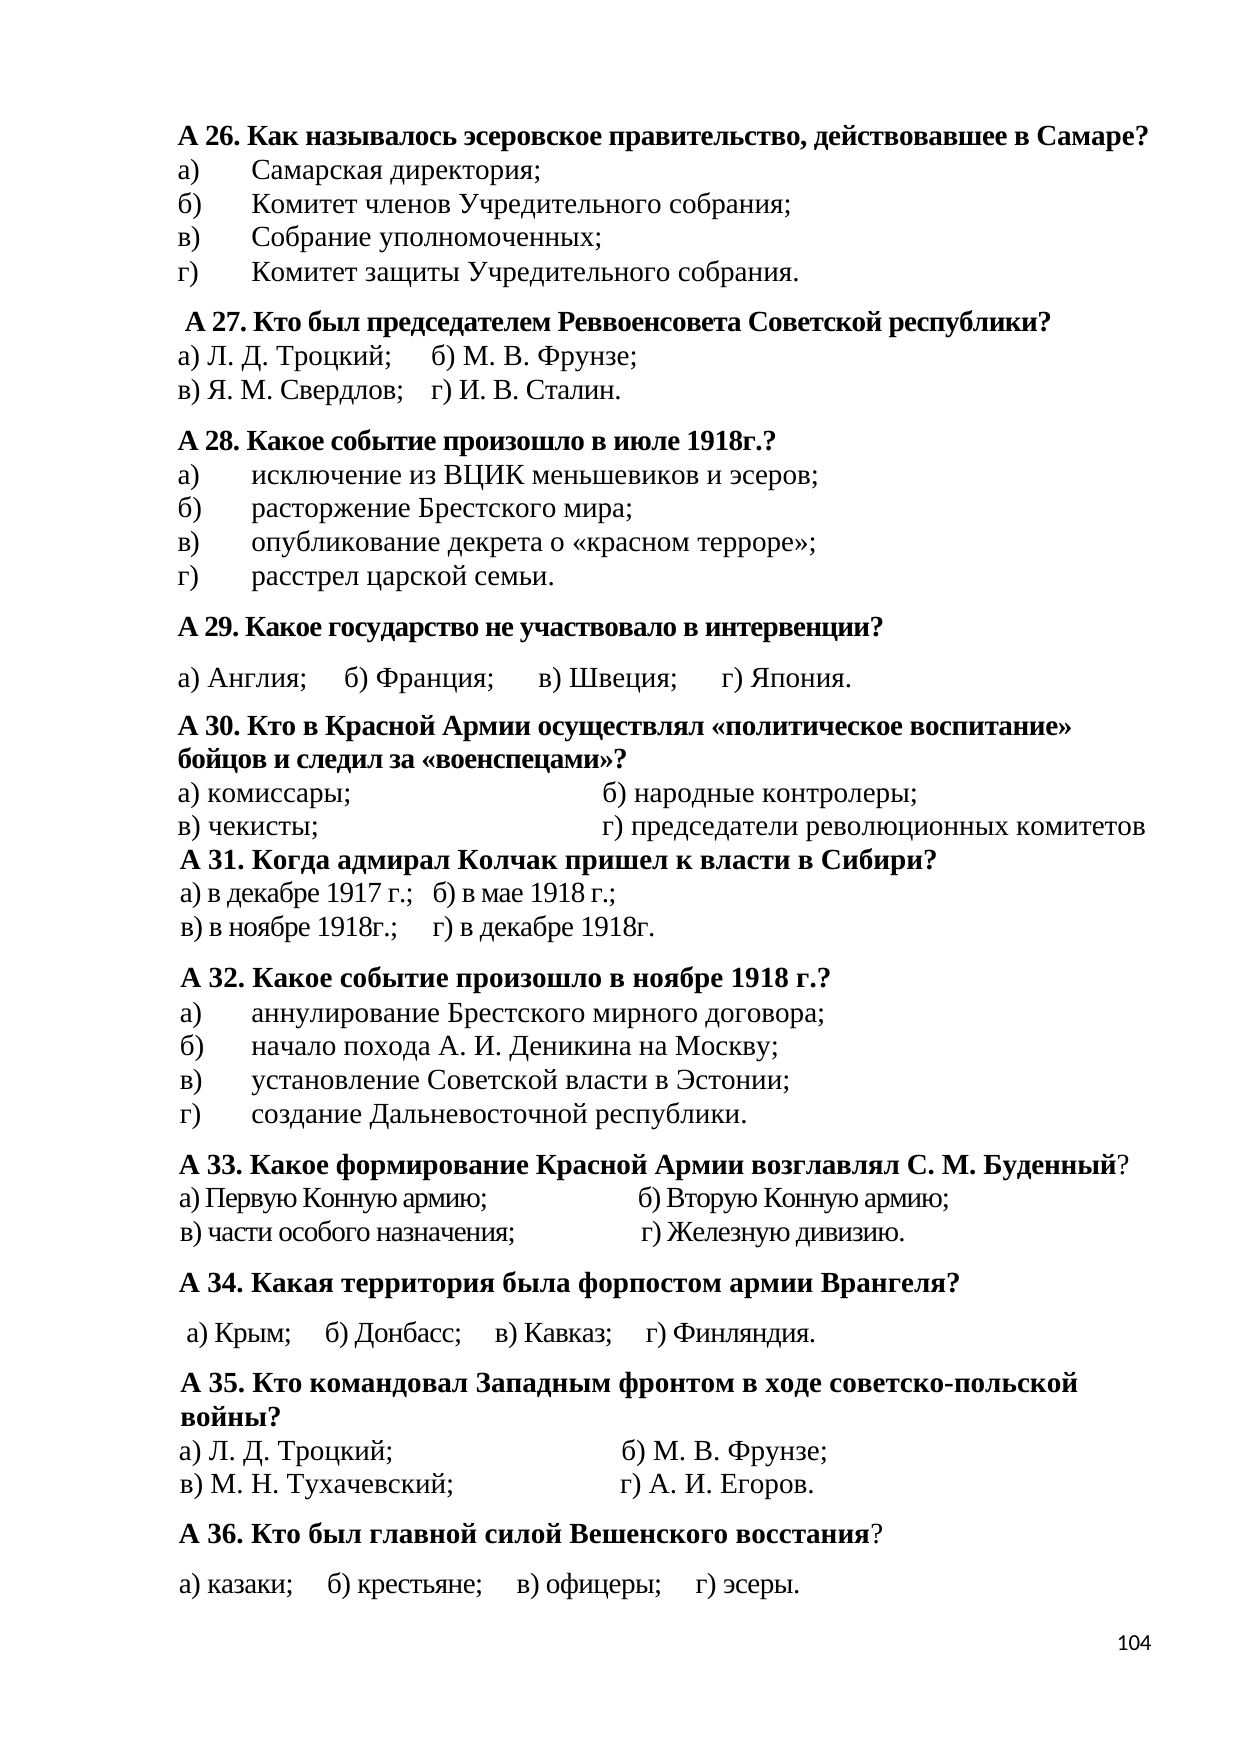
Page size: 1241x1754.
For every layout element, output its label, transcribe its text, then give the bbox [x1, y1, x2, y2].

text А 35. Кто командовал Западным фронтом в ходе советско-польской войны? [180, 1366, 1152, 1433]
text А 26. Как называлось эсеровское правительство, действовавшее в Самаре? [177, 118, 1152, 152]
text в) Я. М. Свердлов; г) И. В. Сталин. [177, 372, 1152, 406]
text а) Л. Д. Троцкий; б) М. В. Фрунзе; [179, 1433, 1152, 1466]
text А 30. Кто в Красной Армии осуществлял «политическое воспитание» бойцов и следил за «военспецами»? [177, 708, 1152, 775]
text б) Комитет членов Учредительного собрания; [177, 186, 1152, 219]
text в) М. Н. Тухачевский; г) А. И. Егоров. [179, 1466, 1152, 1500]
text в) установление Советской власти в Эстонии; [179, 1062, 1152, 1096]
text А 29. Какое государство не участвовало в интервенции? [177, 609, 1026, 642]
text г) расстрел царской семьи. [177, 558, 1152, 592]
text А 27. Кто был председателем Реввоенсовета Советской республики? а) Л. Д. Троцкий; б) М. В. Фрунзе; [177, 304, 1152, 372]
text а) Самарская директория; [177, 152, 1152, 186]
text а) Англия; б) Франция; в) Швеция; г) Япония. [177, 660, 1026, 693]
text а) комиссары; б) народные контролеры; [177, 775, 1152, 808]
text а) Крым; б) Донбасс; в) Кавказ; г) Финляндия. [179, 1316, 1068, 1349]
text а) исключение из ВЦИК меньшевиков и эсеров; [177, 457, 1152, 490]
text г) Комитет защиты Учредительного собрания. [177, 254, 1152, 287]
text в) чекисты; г) председатели революционных комитетов [177, 808, 1152, 842]
text А 31. Когда адмирал Колчак пришел к власти в Сибири? а) в декабре 1917 г.; б) в мае 1918 г.; [179, 842, 1026, 909]
text б) начало похода А. И. Деникина на Москву; [179, 1028, 1152, 1062]
text б) расторжение Брестского мира; [177, 490, 1152, 524]
text г) создание Дальневосточной республики. [179, 1096, 1152, 1129]
text А 34. Какая территория была форпостом армии Врангеля? [179, 1265, 1068, 1298]
text а) аннулирование Брестского мирного договора; [179, 995, 1152, 1028]
text в) в ноябре 1918г.; г) в декабре 1918г. [180, 909, 1152, 943]
text А 32. Какое событие произошло в ноябре 1918 г.? [180, 960, 1152, 994]
text А 28. Какое событие произошло в июле 1918г.? [177, 423, 1152, 457]
text а) казаки; б) крестьяне; в) офицеры; г) эсеры. [179, 1566, 1026, 1600]
text в) Собрание уполномоченных; [177, 219, 1152, 253]
text в) части особого назначения; г) Железную дивизию. [179, 1214, 1152, 1247]
text А 36. Кто был главной силой Вешенского восстания? [179, 1516, 1026, 1550]
text в) опубликование декрета о «красном терроре»; [177, 524, 1152, 558]
text А 33. Какое формирование Красной Армии возглавлял С. М. Буденный? а) Первую Конную армию; б) Вторую Конную армию; [179, 1147, 1152, 1214]
